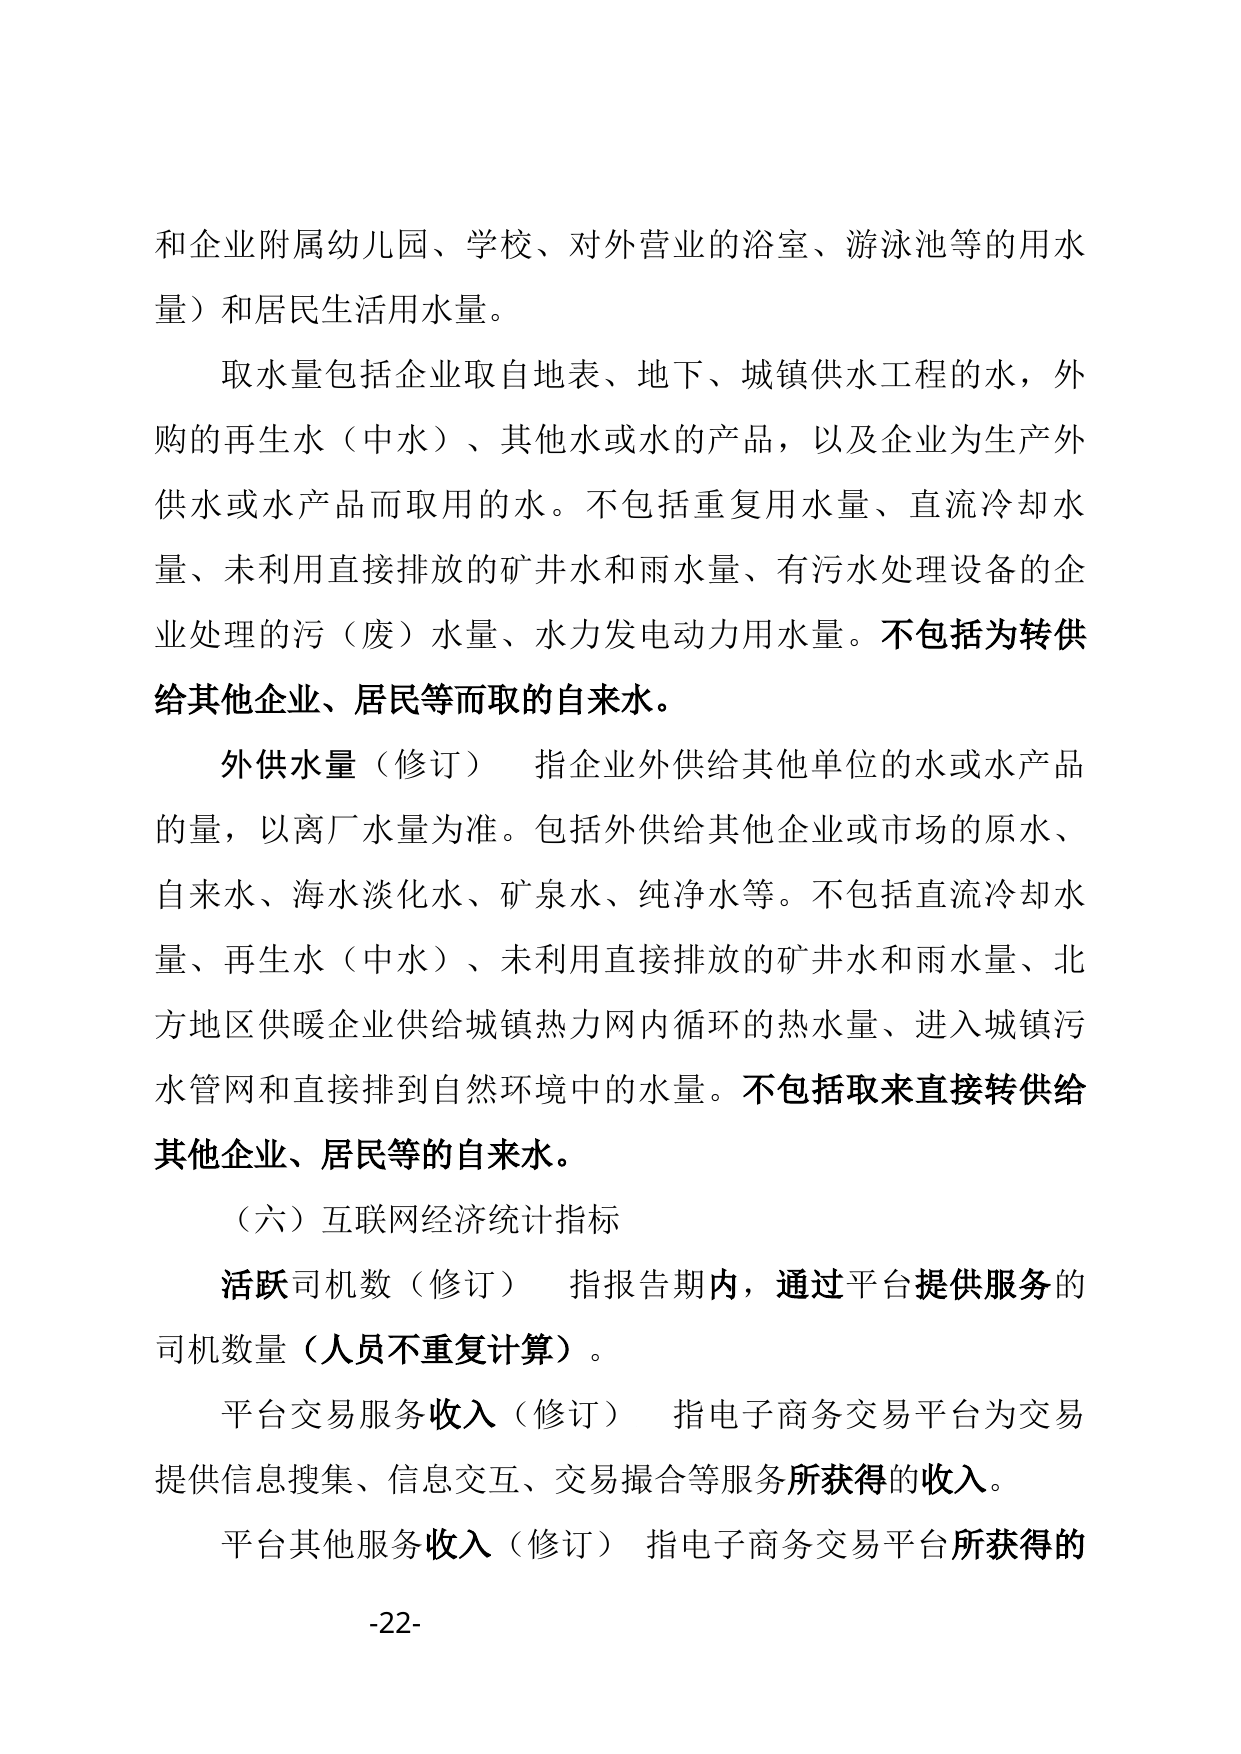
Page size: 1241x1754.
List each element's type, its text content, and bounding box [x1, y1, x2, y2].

text （六）互联网经济统计指标 [153, 1184, 1087, 1249]
text 平台交易服务收入（修订） 指电子商务交易平台为交易提供信息搜集、信息交互、交易撮合等服务所获得的收入。 [153, 1379, 1087, 1509]
text 外供水量（修订） 指企业外供给其他单位的水或水产品的量，以离厂水量为准。包括外供给其他企业或市场的原水、自来水、海水淡化水、矿泉水、纯净水等。不包括直流冷却水量、再生水（中水）、未利用直接排放的矿井水和雨水量、北方地区供暖企业供给城镇热力网内循环的热水量、进入城镇污水管网和直接排到自然环境中的水量。不包括取来直接转供给其他企业、居民等的自来水。 [153, 729, 1087, 1184]
list 取水量包括企业取自地表、地下、城镇供水工程的水，外购的再生水（中水）、其他水或水的产品，以及企业为生产外供水或水产品而取用的水。不包括重复用水量、直流冷却水量、未利用直接排放的矿井水和雨水量、有污水处理设备的企业处理的污（废）水量、水力发电动力用水量。不包括为转供给其他企业、居民等而取的自来水。 [153, 339, 1087, 729]
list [153, 209, 1087, 339]
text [153, 1509, 1087, 1574]
text 活跃司机数（修订） 指报告期内，通过平台提供服务的司机数量（人员不重复计算）。 [153, 1249, 1087, 1379]
